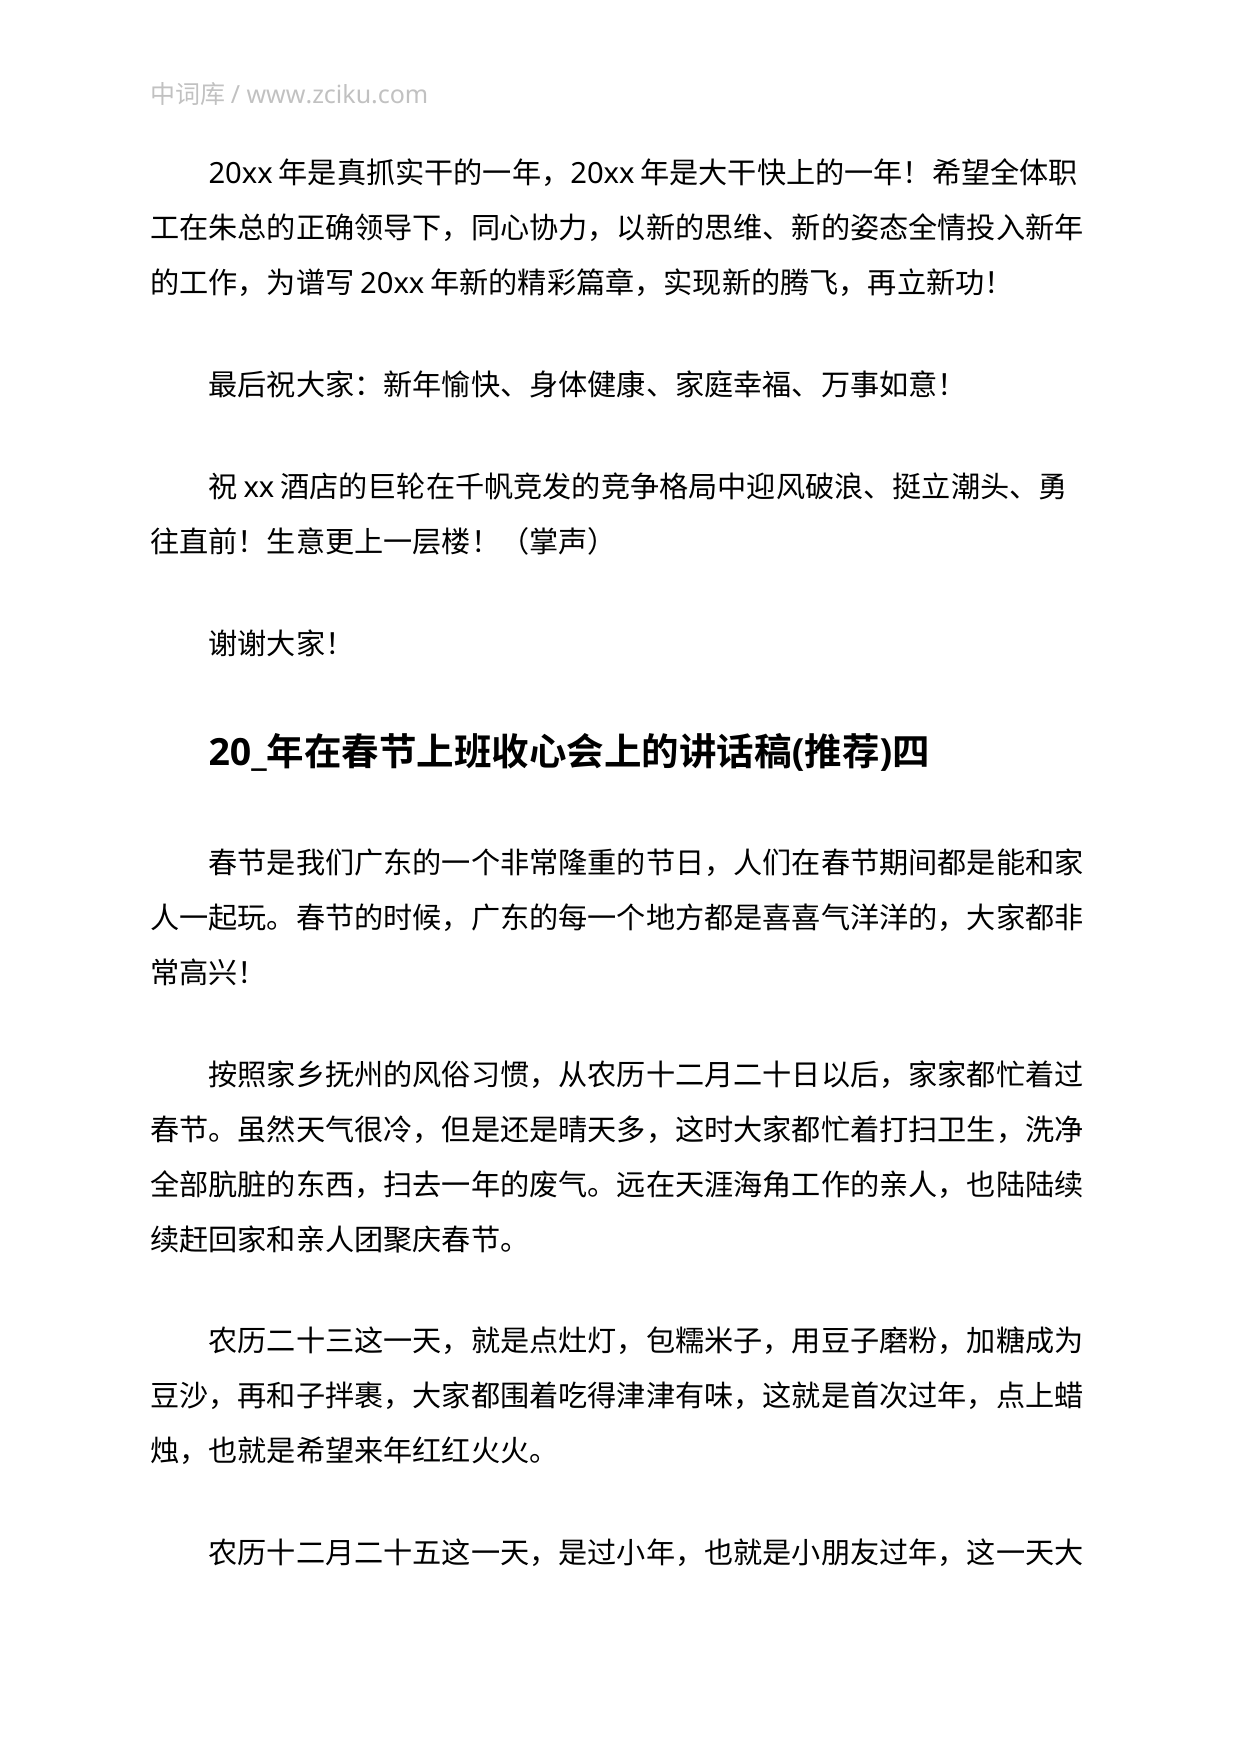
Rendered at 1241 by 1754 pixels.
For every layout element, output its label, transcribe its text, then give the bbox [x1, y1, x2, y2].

text 谢谢大家！ [150, 620, 1090, 663]
text 最后祝大家：新年愉快、身体健康、家庭幸福、万事如意！ [150, 362, 1090, 404]
text 20xx年是真抓实干的一年，20xx年是大干快上的一年！希望全体职工在朱总的正确领导下，同心协力，以新的思维、新的姿态全情投入新年的工作，为谱写20xx年新的精彩篇章，实现新的腾飞，再立新功！ [150, 150, 1090, 302]
text 农历二十三这一天，就是点灶灯，包糯米子，用豆子磨粉，加糖成为豆沙，再和子拌裹，大家都围着吃得津津有味，这就是首次过年，点上蜡烛，也就是希望来年红红火火。 [150, 1318, 1090, 1470]
text 20_年在春节上班收心会上的讲话稿(推荐)四 [150, 722, 1090, 777]
text 春节是我们广东的一个非常隆重的节日，人们在春节期间都是能和家人一起玩。春节的时候，广东的每一个地方都是喜喜气洋洋的，大家都非常高兴！ [150, 840, 1090, 992]
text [150, 1529, 1090, 1572]
text 祝xx酒店的巨轮在千帆竞发的竞争格局中迎风破浪、挺立潮头、勇往直前！生意更上一层楼！（掌声） [150, 464, 1090, 561]
text 按照家乡抚州的风俗习惯，从农历十二月二十日以后，家家都忙着过春节。虽然天气很冷，但是还是晴天多，这时大家都忙着打扫卫生，洗净全部肮脏的东西，扫去一年的废气。远在天涯海角工作的亲人，也陆陆续续赶回家和亲人团聚庆春节。 [150, 1051, 1090, 1258]
